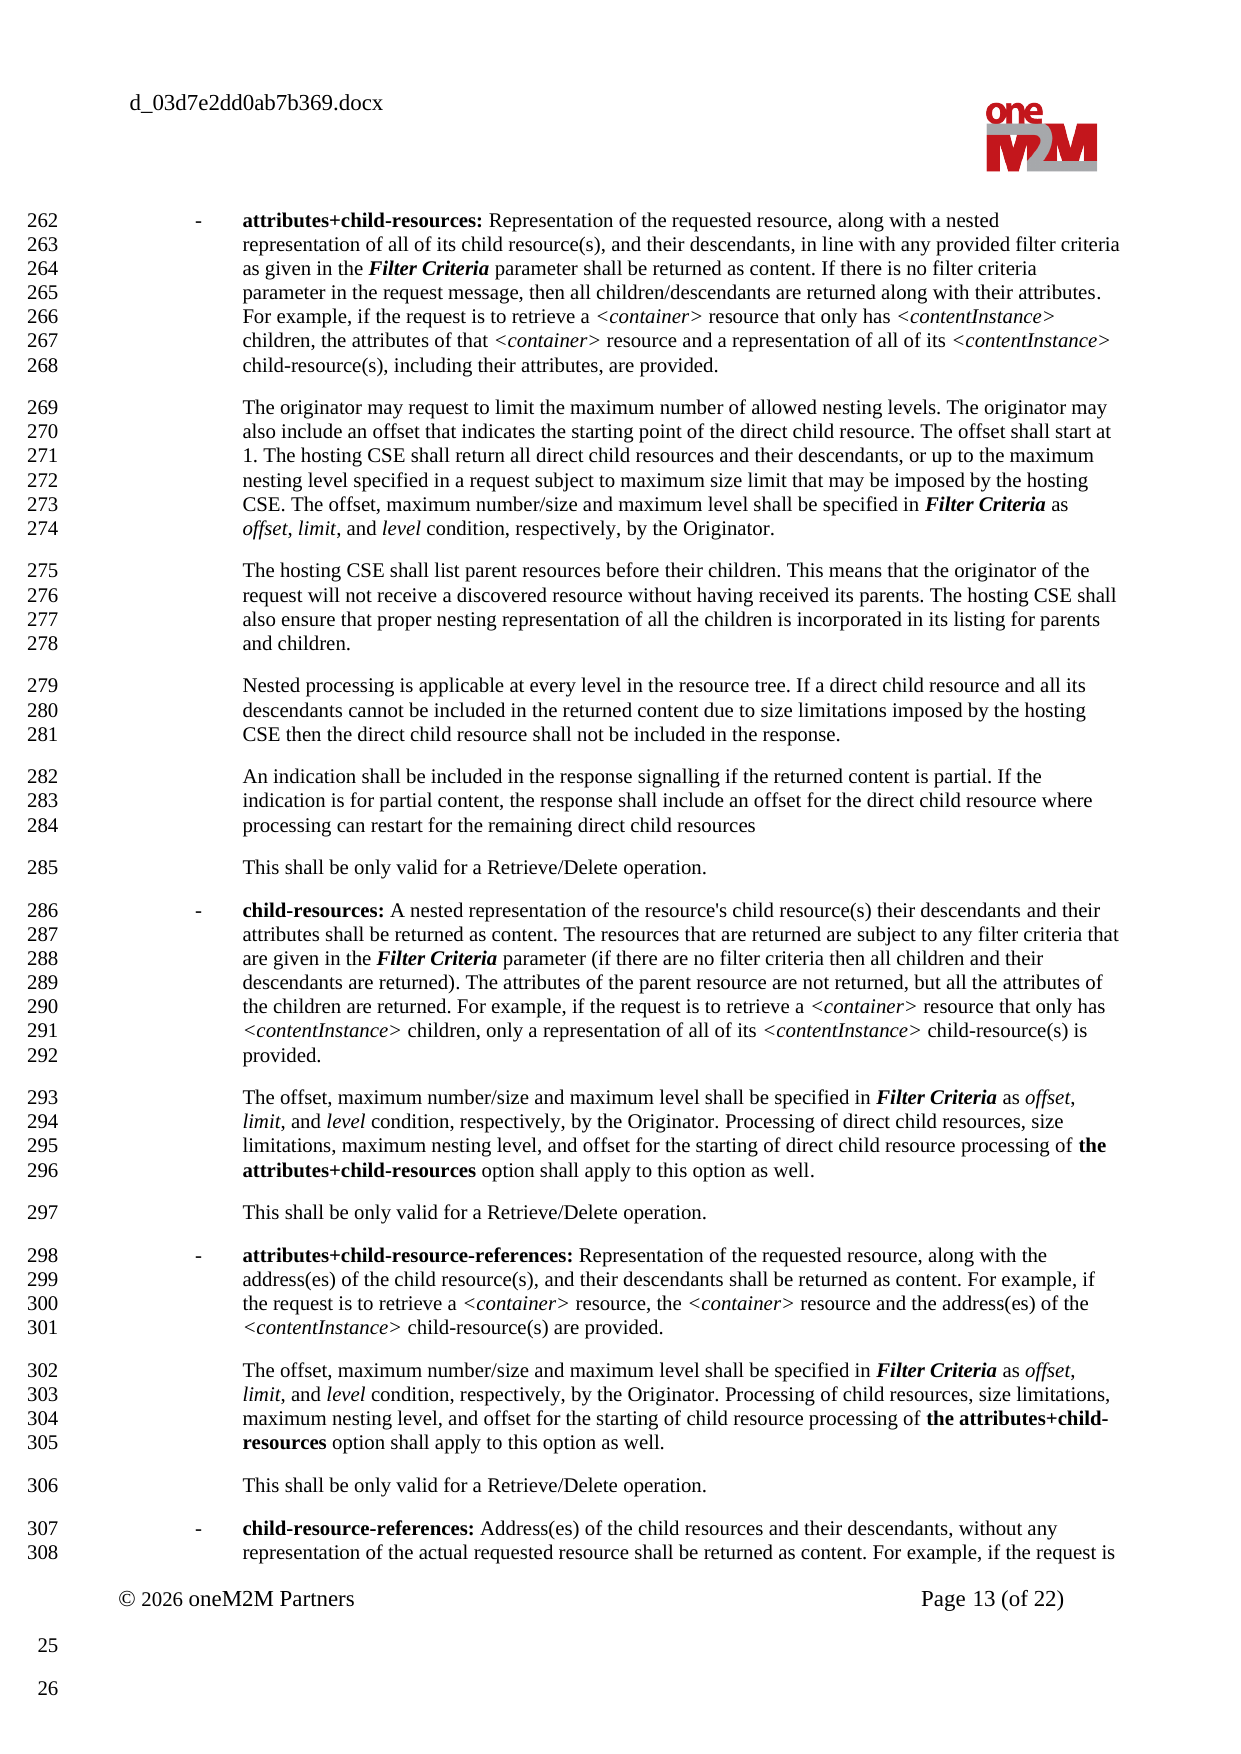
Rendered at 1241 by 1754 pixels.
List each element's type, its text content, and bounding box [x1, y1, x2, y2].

text This shall be only valid for a Retrieve/Delete operation. [195, 1473, 1122, 1497]
text This shall be only valid for a Retrieve/Delete operation. [195, 855, 1122, 879]
text An indication shall be included in the response signalling if the returned content is partial. If the indication is for partial content, the response shall include an offset for the direct child resource where processing can restart for the remaining direct child resources [195, 764, 1122, 837]
text The offset, maximum number/size and maximum level shall be specified in Filter Criteria as offset, limit, and level condition, respectively, by the Originator. Processing of direct child resources, size limitations, maximum nesting level, and offset for the starting of direct child resource processing of the attributes+child-resources option shall apply to this option as well. [195, 1085, 1122, 1182]
text The originator may request to limit the maximum number of allowed nesting levels. The originator may also include an offset that indicates the starting point of the direct child resource. The offset shall start at 1. The hosting CSE shall return all direct child resources and their descendants, or up to the maximum nesting level specified in a request subject to maximum size limit that may be imposed by the hosting CSE. The offset, maximum number/size and maximum level shall be specified in Filter Criteria as offset, limit, and level condition, respectively, by the Originator. [195, 395, 1122, 540]
text The hosting CSE shall list parent resources before their children. This means that the originator of the request will not receive a discovered resource without having received its parents. The hosting CSE shall also ensure that proper nesting representation of all the children is incorporated in its listing for parents and children. [195, 558, 1122, 655]
picture [972, 88, 1111, 187]
text This shall be only valid for a Retrieve/Delete operation. [195, 1200, 1122, 1224]
text attributes+child-resource-references: Representation of the requested resource, along with the address(es) of the child resource(s), and their descendants shall be returned as content. For example, if the request is to retrieve a <container> resource, the <container> resource and the address(es) of the <contentInstance> child-resource(s) are provided. [195, 1243, 1122, 1339]
list - attributes+child-resources: Representation of the requested resource, along with a nested representation of all of its child resource(s), and their descendants, in line with any provided filter criteria as given in the Filter Criteria parameter shall be returned as content. If there is no filter criteria parameter in the request message, then all children/descendants are returned along with their attributes. For example, if the request is to retrieve a <container> resource that only has <contentInstance> children, the attributes of that <container> resource and a representation of all of its <contentInstance> child-resource(s), including their attributes, are provided. [195, 208, 1122, 377]
text child-resources: A nested representation of the resource's child resource(s) their descendants and their attributes shall be returned as content. The resources that are returned are subject to any filter criteria that are given in the Filter Criteria parameter (if there are no filter criteria then all children and their descendants are returned). The attributes of the parent resource are not returned, but all the attributes of the children are returned. For example, if the request is to retrieve a <container> resource that only has <contentInstance> children, only a representation of all of its <contentInstance> child-resource(s) is provided. [195, 898, 1122, 1067]
text Nested processing is applicable at every level in the resource tree. If a direct child resource and all its descendants cannot be included in the returned content due to size limitations imposed by the hosting CSE then the direct child resource shall not be included in the response. [195, 673, 1122, 746]
